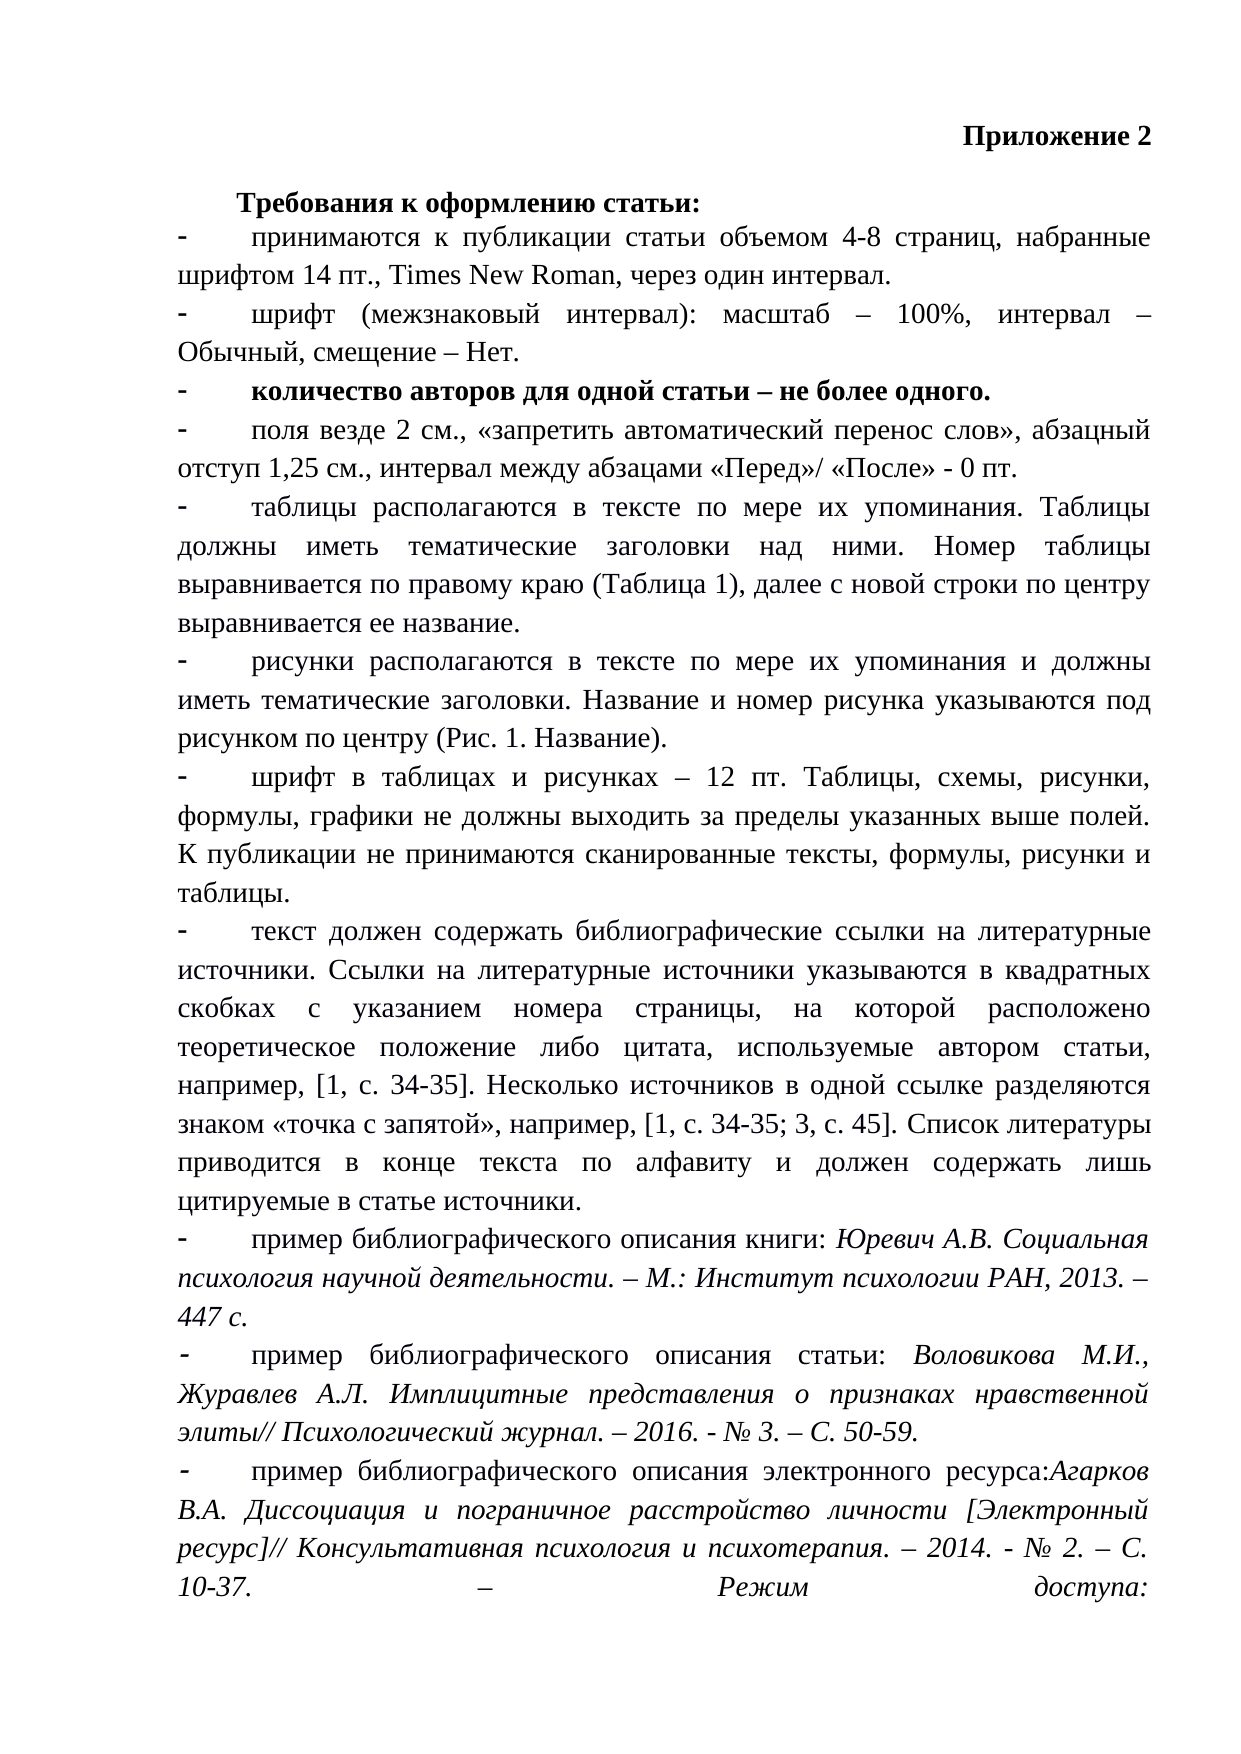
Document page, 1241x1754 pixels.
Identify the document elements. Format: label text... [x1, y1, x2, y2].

list пример библиографического описания книги: Юревич А.В. Социальная психология научной деятельности. – М.: Институт психологии РАН, 2013. – 447 с. [177, 1222, 1152, 1332]
list шрифт (межзнаковый интервал): масштаб – 100%, интервал – Обычный, смещение – Нет. [177, 296, 1152, 368]
list шрифт в таблицах и рисунках – 12 пт. Таблицы, схемы, рисунки, формулы, графики не должны выходить за пределы указанных выше полей. К публикации не принимаются сканированные тексты, формулы, рисунки и таблицы. [177, 759, 1152, 908]
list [177, 1453, 1152, 1602]
text Требования к оформлению статьи: [177, 185, 1152, 219]
text Приложение 2 [177, 118, 1152, 152]
list текст должен содержать библиографические ссылки на литературные источники. Ссылки на литературные источники указываются в квадратных скобках с указанием номера страницы, на которой расположено теоретическое положение либо цитата, используемые автором статьи, например, [1, с. 34-35]. Несколько источников в одной ссылке разделяются знаком «точка с запятой», например, [1, с. 34-35; 3, с. 45]. Список литературы приводится в конце текста по алфавиту и должен содержать лишь цитируемые в статье источники. [177, 913, 1152, 1217]
list таблицы располагаются в тексте по мере их упоминания. Таблицы должны иметь тематические заголовки над ними. Номер таблицы выравнивается по правому краю (Таблица 1), далее с новой строки по центру выравнивается ее название. [177, 489, 1152, 638]
list рисунки располагаются в тексте по мере их упоминания и должны иметь тематические заголовки. Название и номер рисунка указываются под рисунком по центру (Рис. 1. Название). [177, 643, 1152, 754]
list количество авторов для одной статьи – не более одного. [177, 373, 1152, 407]
list поля везде ., «запретить автоматический перенос слов», абзацный отступ 1,25 см., интервал между абзацами «Перед»/ «После» - 0 пт. [177, 412, 1152, 484]
list принимаются к публикации статьи объемом 4-8 страниц, набранные шрифтом 14 пт., Times New Roman, через один интервал. [177, 219, 1152, 291]
list пример библиографического описания статьи: Воловикова М.И., Журавлев А.Л. Имплицитные представления о признаках нравственной элиты// Психологический журнал. – 2016. - № 3. – С. 50-59. [177, 1337, 1152, 1448]
